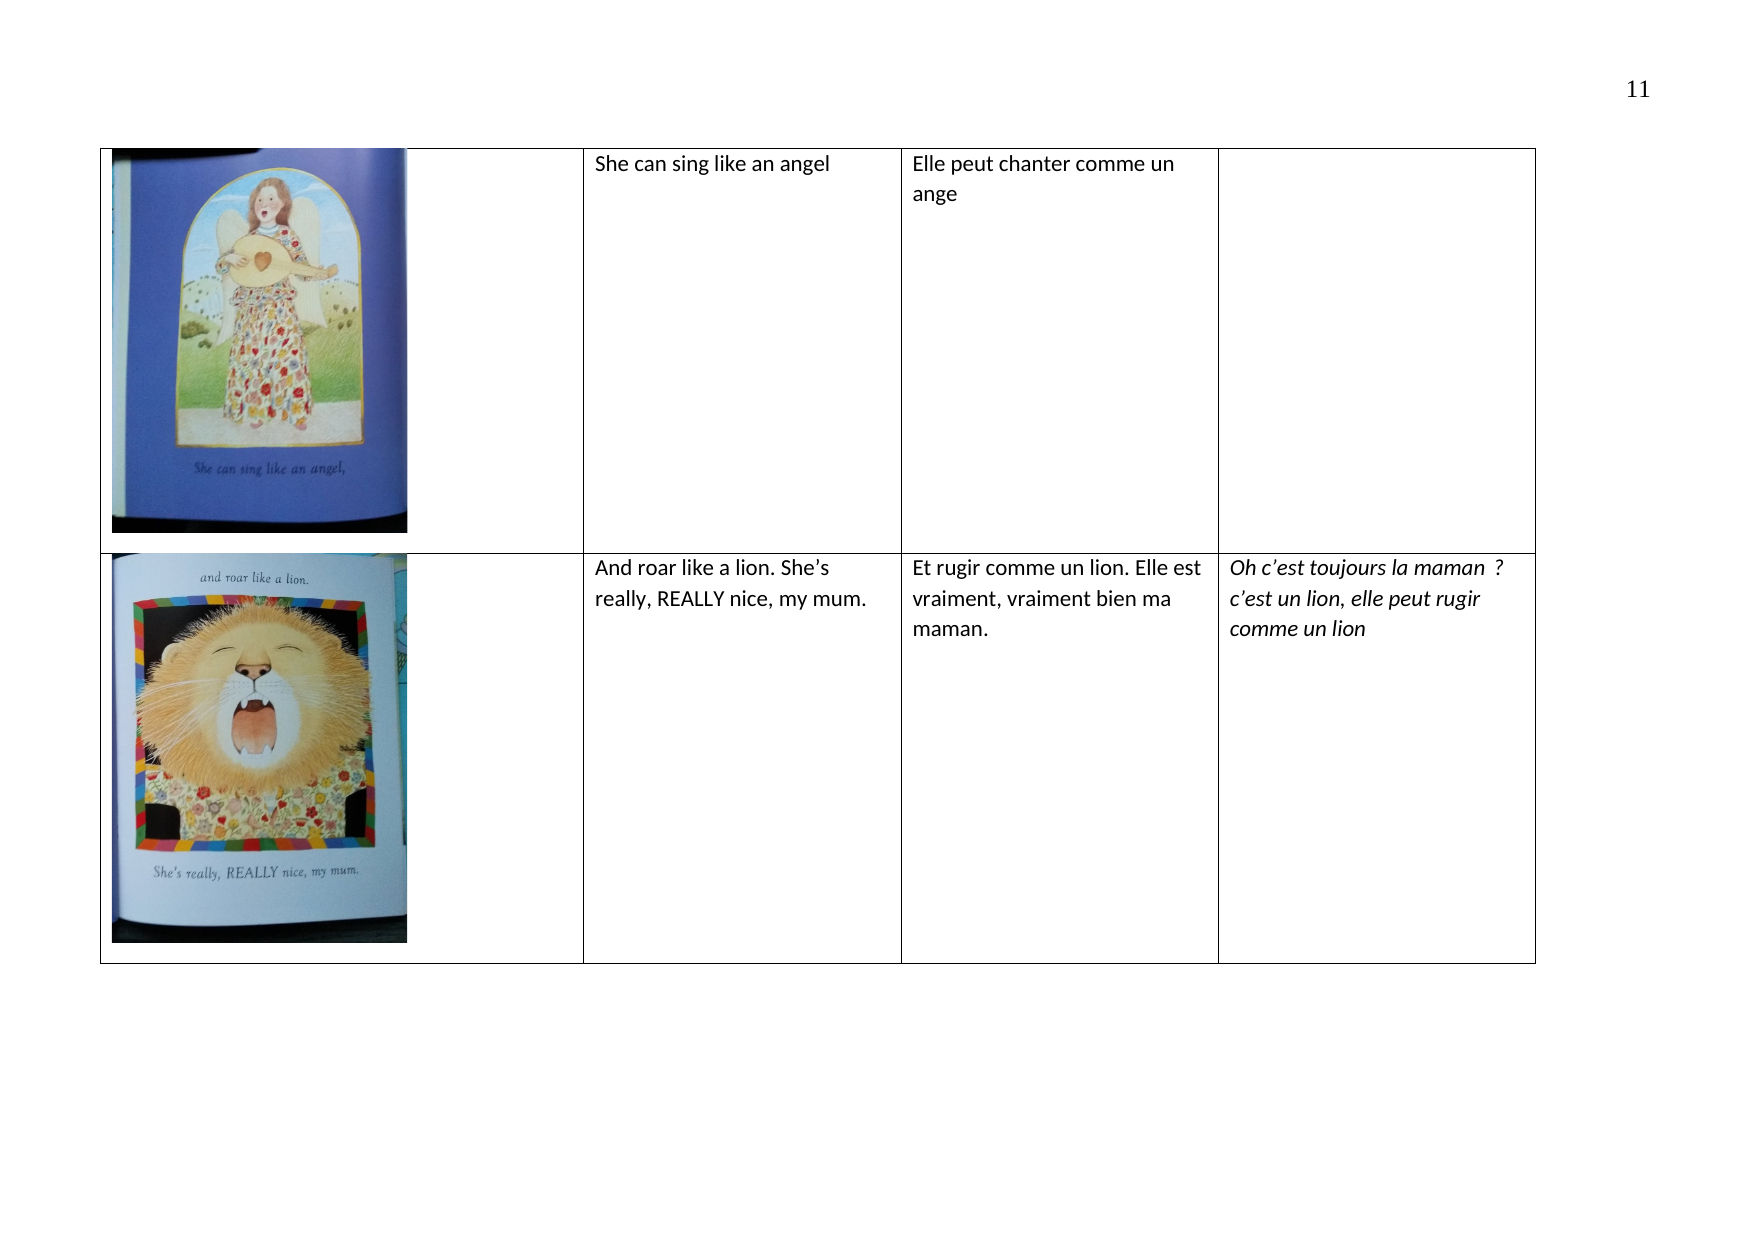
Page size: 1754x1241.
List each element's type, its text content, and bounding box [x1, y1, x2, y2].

table_cell She can sing like an angel [584, 149, 901, 552]
table_cell [1219, 149, 1535, 552]
table_cell [101, 149, 583, 552]
picture [112, 148, 408, 533]
picture [111, 553, 407, 943]
table_cell Et rugir comme un lion. Elle est vraiment, vraiment bien ma maman. [902, 554, 1218, 963]
table_cell Elle peut chanter comme un ange [902, 149, 1218, 552]
table_cell Oh c’est toujours la maman ? c’est un lion, elle peut rugir comme un lion [1219, 554, 1535, 963]
table_cell And roar like a lion. She’s really, REALLY nice, my mum. [584, 554, 901, 963]
table_cell [101, 554, 583, 963]
